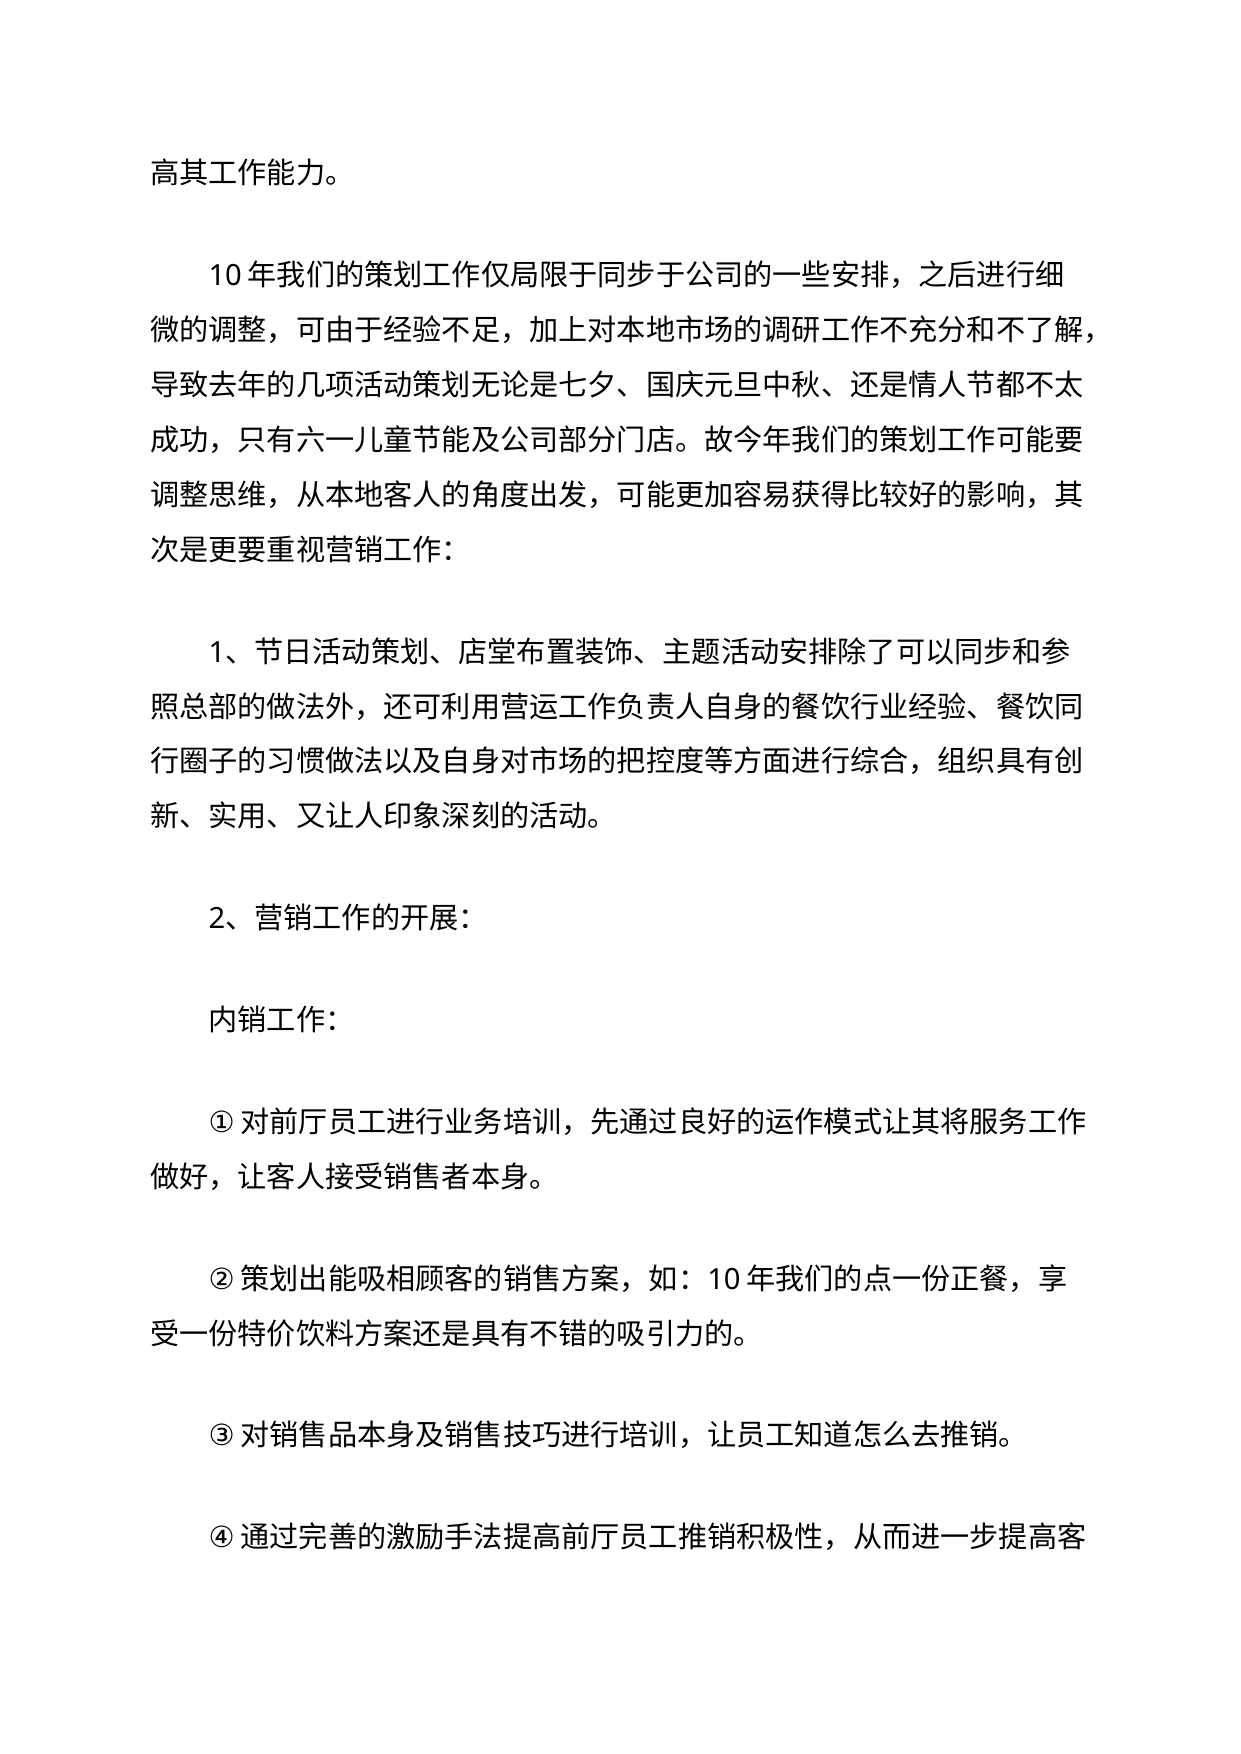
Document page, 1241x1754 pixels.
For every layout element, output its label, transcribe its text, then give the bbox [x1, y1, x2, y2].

text ③对销售品本身及销售技巧进行培训，让员工知道怎么去推销。 [150, 1412, 1090, 1454]
text ①对前厅员工进行业务培训，先通过良好的运作模式让其将服务工作做好，让客人接受销售者本身。 [150, 1098, 1090, 1196]
text ②策划出能吸相顾客的销售方案，如：10年我们的点一份正餐，享受一份特价饮料方案还是具有不错的吸引力的。 [150, 1255, 1090, 1352]
text 2、营销工作的开展： [150, 895, 1090, 937]
text 内销工作： [150, 997, 1090, 1039]
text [150, 150, 1090, 192]
text 1、节日活动策划、店堂布置装饰、主题活动安排除了可以同步和参照总部的做法外，还可利用营运工作负责人自身的餐饮行业经验、餐饮同行圈子的习惯做法以及自身对市场的把控度等方面进行综合，组织具有创新、实用、又让人印象深刻的活动。 [150, 628, 1090, 835]
text 10年我们的策划工作仅局限于同步于公司的一些安排，之后进行细微的调整，可由于经验不足，加上对本地市场的调研工作不充分和不了解，导致去年的几项活动策划无论是七夕、国庆元旦中秋、还是情人节都不太成功，只有六一儿童节能及公司部分门店。故今年我们的策划工作可能要调整思维，从本地客人的角度出发，可能更加容易获得比较好的影响，其次是更要重视营销工作： [150, 252, 1090, 569]
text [150, 1514, 1090, 1556]
